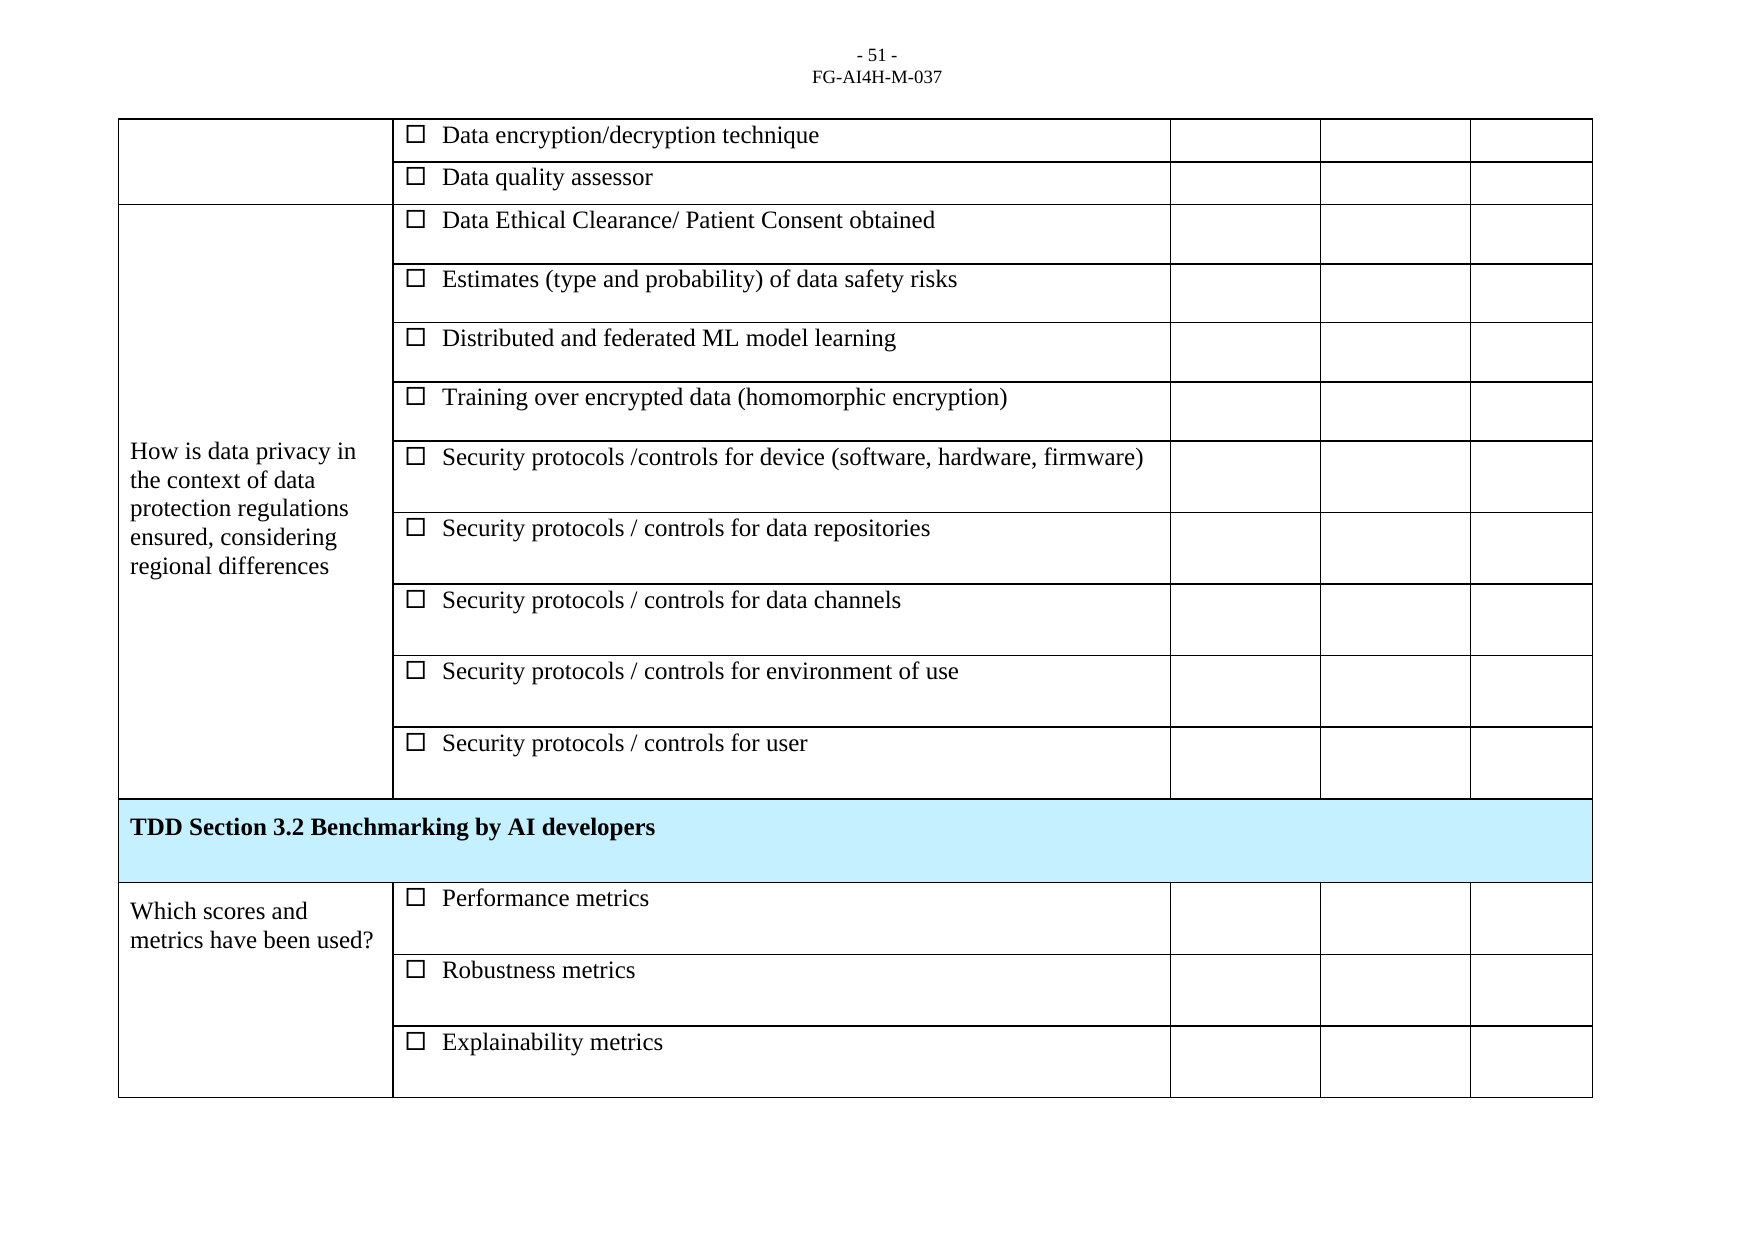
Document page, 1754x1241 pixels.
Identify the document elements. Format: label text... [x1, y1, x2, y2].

table_cell [1471, 585, 1592, 655]
table_cell [1321, 955, 1470, 1025]
table_cell [1471, 883, 1592, 953]
table_cell [1471, 656, 1592, 726]
table_cell [1321, 656, 1470, 726]
table_cell Security protocols / controls for data channels [394, 585, 1170, 655]
table_cell [1471, 1027, 1592, 1097]
table_cell [1321, 383, 1470, 440]
table_cell [1171, 585, 1320, 655]
table_cell [1171, 1027, 1320, 1097]
table_cell Distributed and federated ML model learning [394, 323, 1170, 381]
table_cell [1321, 120, 1470, 161]
table_cell Robustness metrics [394, 955, 1170, 1025]
table_cell [1471, 442, 1592, 512]
table_cell [1321, 205, 1470, 263]
table_cell [1471, 513, 1592, 583]
table_cell [1171, 383, 1320, 440]
table_cell [1171, 513, 1320, 583]
table_cell [1321, 442, 1470, 512]
table_cell [1171, 120, 1320, 161]
table_cell [1321, 513, 1470, 583]
table_cell [1471, 265, 1592, 322]
table_cell Data Ethical Clearance/ Patient Consent obtained [394, 205, 1170, 263]
table_cell [1321, 265, 1470, 322]
table_cell TDD Section 3.2 Benchmarking by AI developers [119, 800, 1592, 882]
table_cell [1321, 728, 1470, 798]
table_cell Performance metrics [394, 883, 1170, 953]
table_cell [1171, 955, 1320, 1025]
table_cell Explainability metrics [394, 1027, 1170, 1097]
table_cell [1171, 205, 1320, 263]
table_cell How is data privacy in the context of data protection regulations ensured, considering regional differences [119, 205, 392, 798]
table_cell [1171, 442, 1320, 512]
table_cell [1321, 883, 1470, 953]
table_cell Training over encrypted data (homomorphic encryption) [394, 383, 1170, 440]
table_cell [1471, 728, 1592, 798]
table_cell Data encryption/decryption technique [394, 120, 1170, 161]
table_cell [1171, 656, 1320, 726]
table_cell [1471, 163, 1592, 204]
table_cell [1171, 163, 1320, 204]
table_cell [1321, 163, 1470, 204]
table_cell [1471, 955, 1592, 1025]
table_cell [1471, 323, 1592, 381]
table_cell [1171, 323, 1320, 381]
table_cell Security protocols / controls for user [394, 728, 1170, 798]
table_cell Which scores and metrics have been used? [119, 883, 392, 1097]
table_cell Estimates (type and probability) of data safety risks [394, 265, 1170, 322]
table_cell Security protocols /controls for device (software, hardware, firmware) [394, 442, 1170, 512]
table_cell [1321, 323, 1470, 381]
table_cell Security protocols / controls for data repositories [394, 513, 1170, 583]
table_cell [1471, 120, 1592, 161]
table_cell Security protocols / controls for environment of use [394, 656, 1170, 726]
table_cell [1171, 265, 1320, 322]
table_cell [1171, 883, 1320, 953]
table_cell [1321, 1027, 1470, 1097]
table_cell [1471, 383, 1592, 440]
table_cell Data quality assessor [394, 163, 1170, 204]
table_cell [1321, 585, 1470, 655]
table_cell [1171, 728, 1320, 798]
table_cell [1471, 205, 1592, 263]
